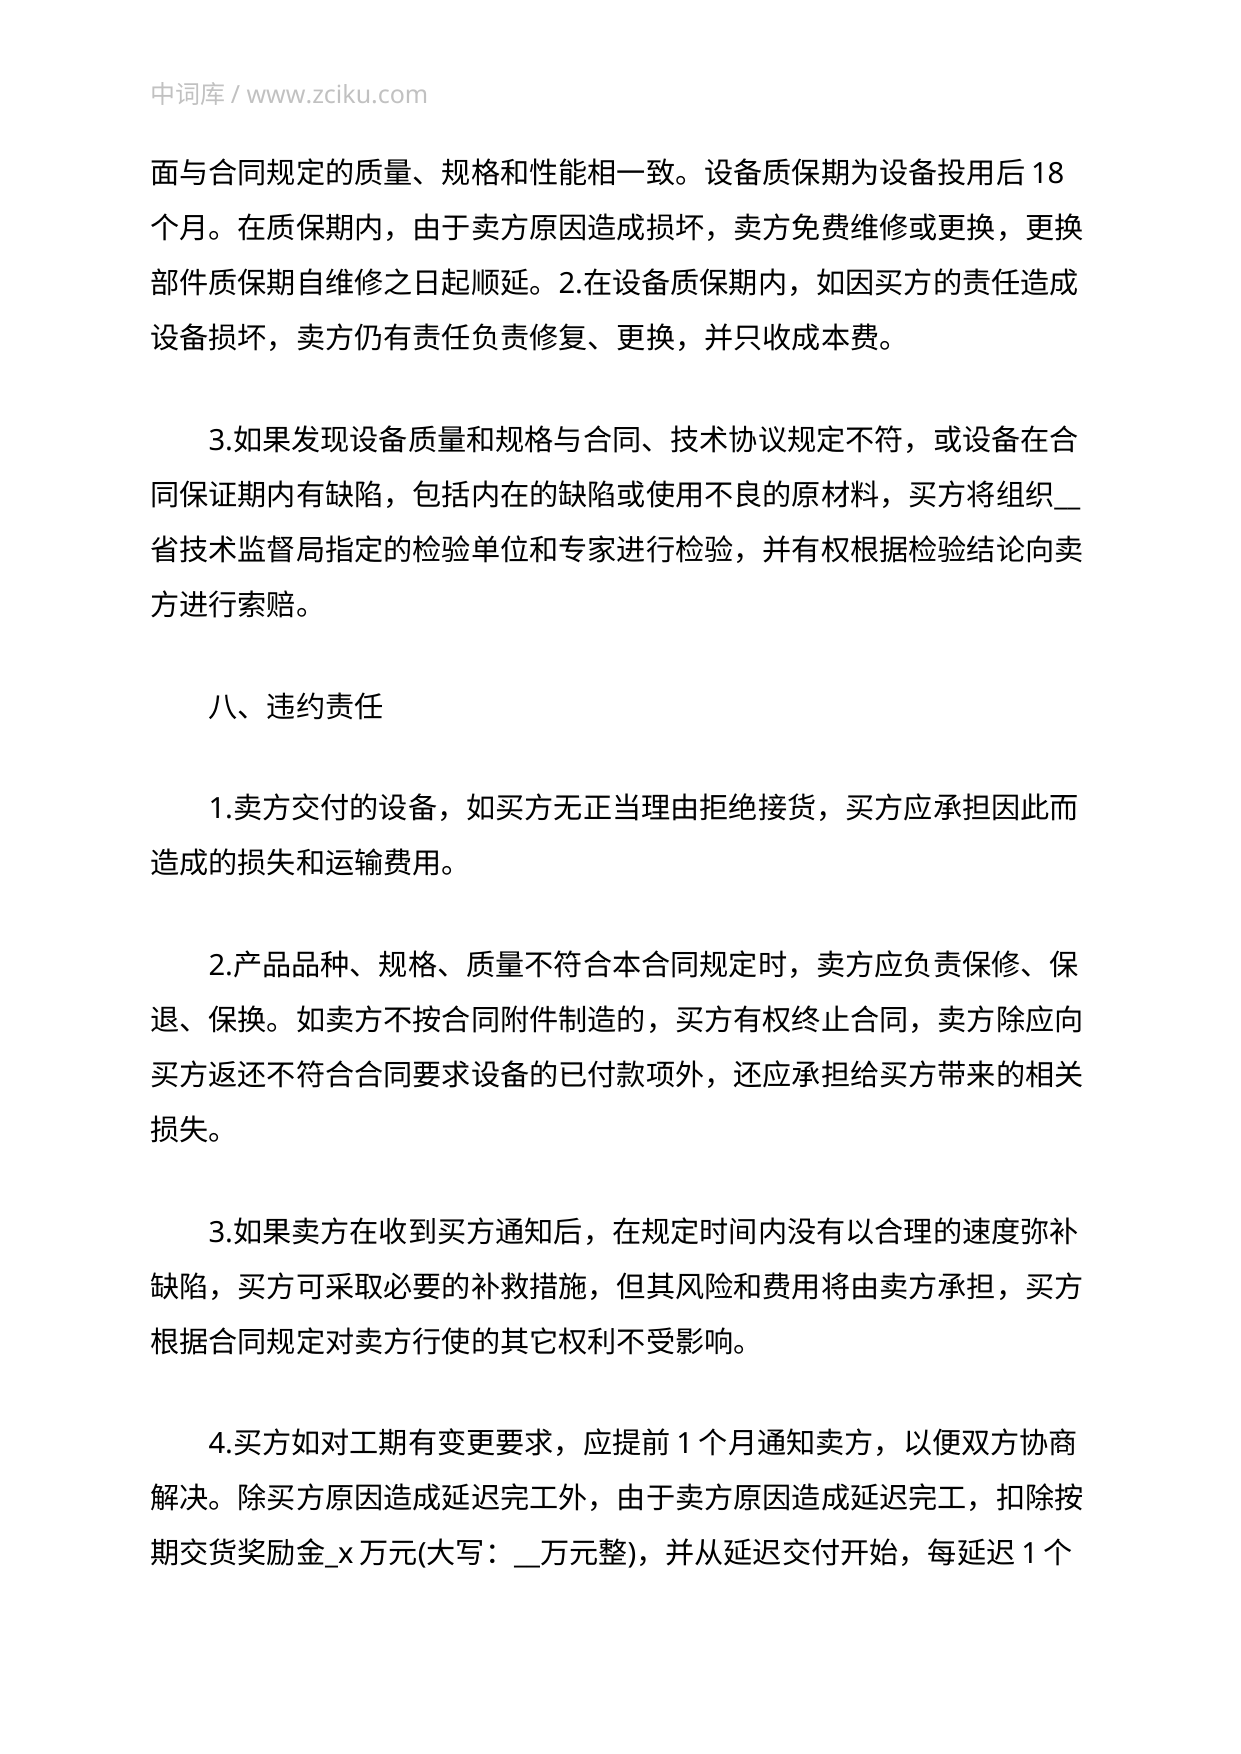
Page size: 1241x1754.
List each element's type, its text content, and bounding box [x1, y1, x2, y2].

text 八、违约责任 [150, 683, 1090, 726]
text 3.如果卖方在收到买方通知后，在规定时间内没有以合理的速度弥补缺陷，买方可采取必要的补救措施，但其风险和费用将由卖方承担，买方根据合同规定对卖方行使的其它权利不受影响。 [150, 1208, 1090, 1361]
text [150, 1420, 1090, 1572]
text 1.卖方交付的设备，如买方无正当理由拒绝接货，买方应承担因此而造成的损失和运输费用。 [150, 785, 1090, 882]
text 3.如果发现设备质量和规格与合同、技术协议规定不符，或设备在合同保证期内有缺陷，包括内在的缺陷或使用不良的原材料，买方将组织__省技术监督局指定的检验单位和专家进行检验，并有权根据检验结论向卖方进行索赔。 [150, 417, 1090, 624]
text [150, 150, 1090, 357]
text 2.产品品种、规格、质量不符合本合同规定时，卖方应负责保修、保退、保换。如卖方不按合同附件制造的，买方有权终止合同，卖方除应向买方返还不符合合同要求设备的已付款项外，还应承担给买方带来的相关损失。 [150, 942, 1090, 1149]
